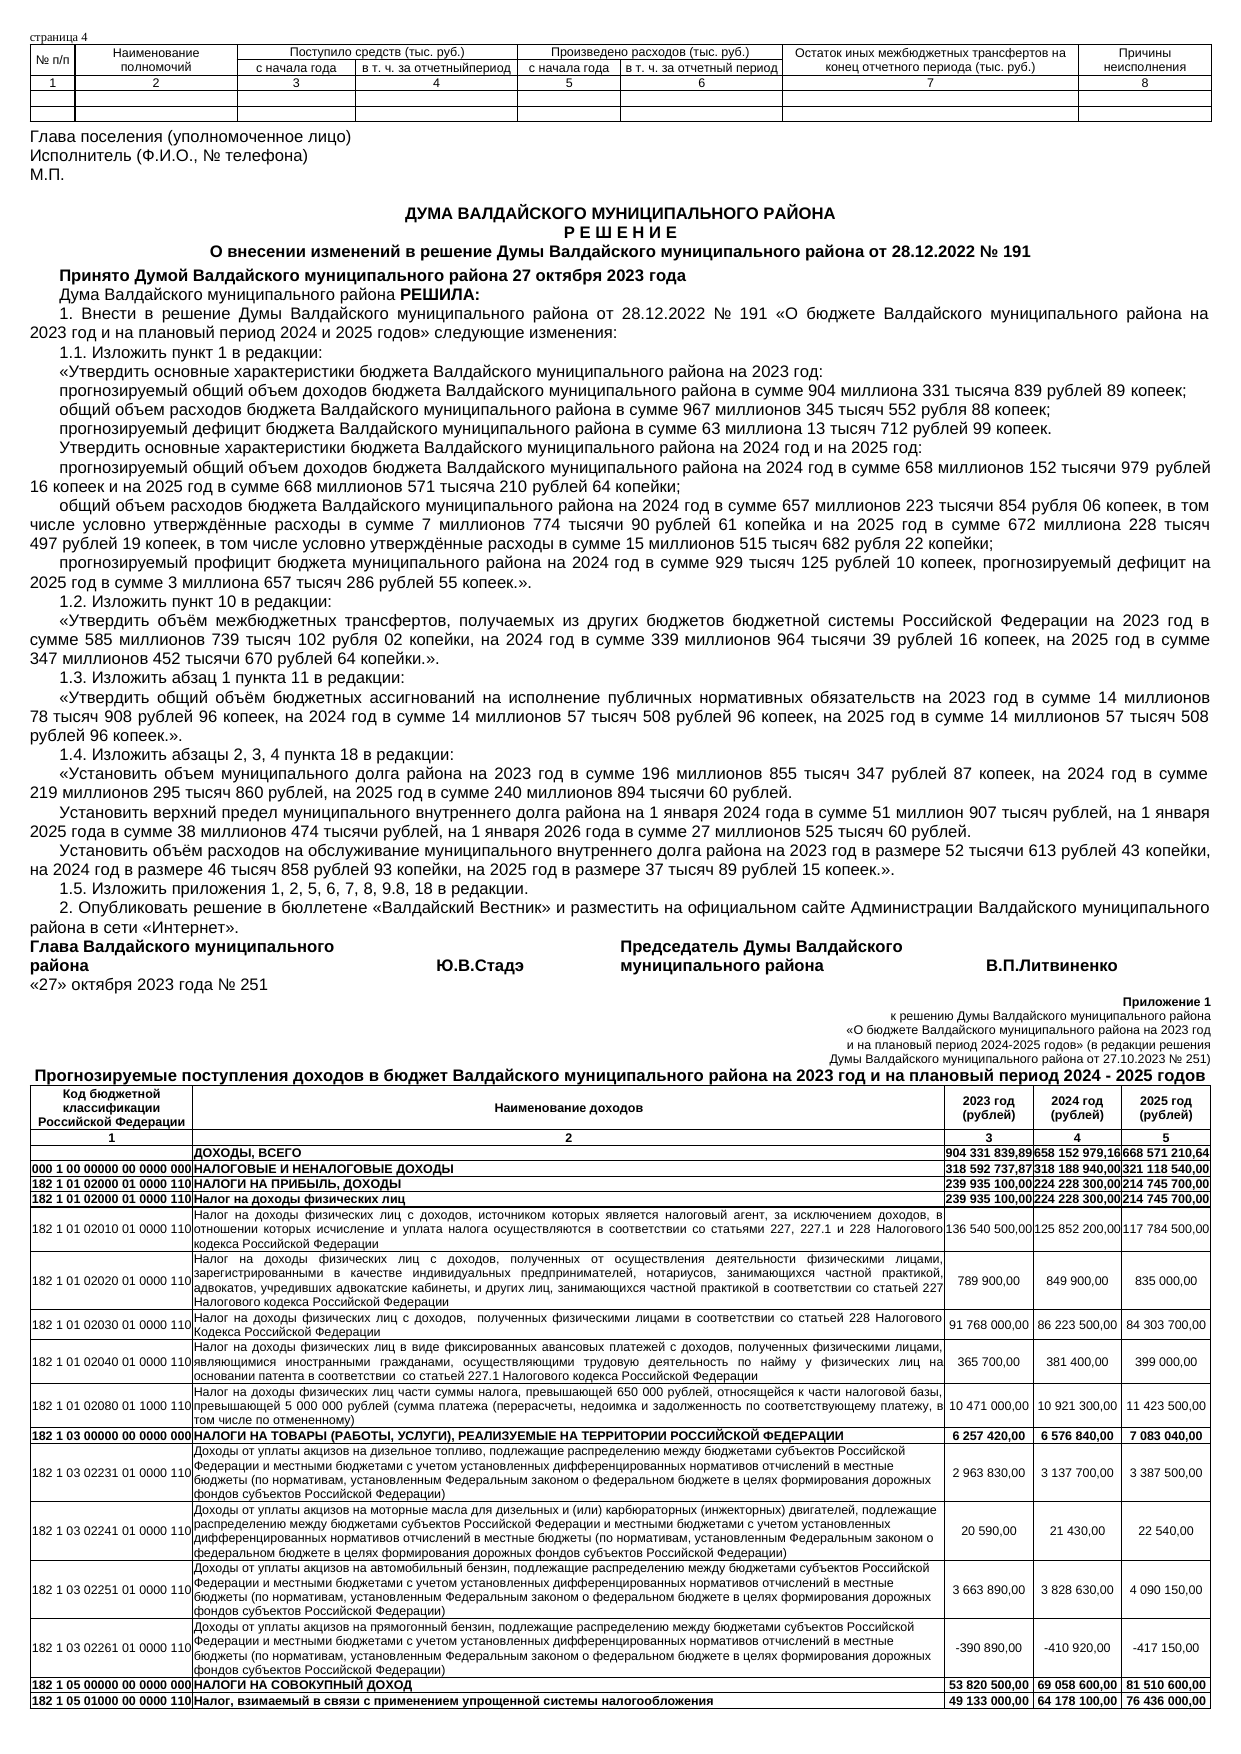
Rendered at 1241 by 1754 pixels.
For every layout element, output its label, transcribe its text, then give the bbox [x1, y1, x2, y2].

text Установить верхний предел муниципального внутреннего долга района на 1 января 2024 года в сумме 51 миллион 907 тысяч рублей, на 1 января 2025 года в сумме 38 миллионов 474 тысячи рублей, на 1 января 2026 года в сумме 27 миллионов 525 тысяч 60 рублей. [29, 802, 1211, 841]
text «Установить объем муниципального долга района на 2023 год в сумме 196 миллионов 855 тысяч 347 рублей 87 копеек, на 2024 год в сумме 219 миллионов 295 тысяч 860 рублей, на 2025 год в сумме 240 миллионов 894 тысячи 60 рублей. [29, 764, 1211, 802]
table_cell Доходы от уплаты акцизов на автомобильный бензин, подлежащие распределению между бюджетами субъектов Российской Федерации и местными бюджетами с учетом установленных дифференцированных нормативов отчислений в местные бюджеты (по нормативам, установленным Федеральным законом о федеральном бюджете в целях формирования дорожных фондов субъектов Российской Федерации) [193, 1561, 944, 1618]
table_cell [518, 91, 620, 106]
table_header 2024 год (рублей) [1034, 1086, 1121, 1129]
table_cell 20 590,00 [945, 1502, 1033, 1560]
table_cell [76, 107, 237, 121]
table_cell 11 423 500,00 [1122, 1384, 1210, 1427]
table_cell [76, 91, 237, 106]
text 1.3. Изложить абзац 1 пункта 11 в редакции: [29, 668, 1211, 687]
text прогнозируемый общий объем доходов бюджета Валдайского муниципального района на 2024 год в сумме 658 миллионов 152 тысячи 979 рублей 16 копеек и на 2025 год в сумме 668 миллионов 571 тысяча 210 рублей 64 копейки; [29, 457, 1211, 496]
table_cell Доходы от уплаты акцизов на моторные масла для дизельных и (или) карбюраторных (инжекторных) двигателей, подлежащие распределению между бюджетами субъектов Российской Федерации и местными бюджетами с учетом установленных дифференцированных нормативов отчислений в местные бюджеты (по нормативам, установленным Федеральным законом о федеральном бюджете в целях формирования дорожных фондов субъектов Российской Федерации) [193, 1502, 944, 1560]
table_cell Доходы от уплаты акцизов на прямогонный бензин, подлежащие распределению между бюджетами субъектов Российской Федерации и местными бюджетами с учетом установленных дифференцированных нормативов отчислений в местные бюджеты (по нормативам, установленным Федеральным законом о федеральном бюджете в целях формирования дорожных фондов субъектов Российской Федерации) [193, 1619, 944, 1677]
table_cell 3 387 500,00 [1122, 1444, 1210, 1501]
table_cell 6 576 840,00 [1034, 1428, 1121, 1443]
table_cell Налог на доходы физических лиц с доходов, полученных физическими лицами в соответствии со статьей 228 Налогового Кодекса Российской Федерации [193, 1310, 944, 1339]
table_cell 182 1 01 02030 01 0000 110 [31, 1310, 192, 1339]
table_cell 49 133 000,00 [945, 1693, 1033, 1708]
table_cell НАЛОГИ НА СОВОКУПНЫЙ ДОХОД [193, 1678, 944, 1692]
table_cell с начала года [238, 60, 355, 75]
text прогнозируемый профицит бюджета муниципального района на 2024 год в сумме 929 тысяч 125 рублей 10 копеек, прогнозируемый дефицит на 2025 год в сумме 3 миллиона 657 тысяч 286 рублей 55 копеек.». [29, 553, 1211, 592]
table_cell 318 592 737,87 [945, 1161, 1033, 1176]
table_cell 182 1 03 02251 01 0000 110 [31, 1561, 192, 1618]
table_cell [31, 1146, 192, 1160]
table_cell 849 900,00 [1034, 1252, 1121, 1309]
table_cell 182 1 01 02000 01 0000 110 [31, 1177, 192, 1191]
table_cell 10 471 000,00 [945, 1384, 1033, 1427]
table_cell 214 745 700,00 [1122, 1192, 1210, 1206]
table_cell 182 1 03 02231 01 0000 110 [31, 1444, 192, 1501]
table_cell [356, 107, 517, 121]
table_cell НАЛОГИ НА ТОВАРЫ (РАБОТЫ, УСЛУГИ), РЕАЛИЗУЕМЫЕ НА ТЕРРИТОРИИ РОССИЙСКОЙ ФЕДЕРАЦИИ [193, 1428, 944, 1443]
table_cell 789 900,00 [945, 1252, 1033, 1309]
table_cell 10 921 300,00 [1034, 1384, 1121, 1427]
table_cell -390 890,00 [945, 1619, 1033, 1677]
table_cell 224 228 300,00 [1034, 1192, 1121, 1206]
table_cell 3 [238, 76, 355, 90]
text 1.5. Изложить приложения 1, 2, 5, 6, 7, 8, 9.8, 18 в редакции. [29, 879, 1211, 898]
table_cell 182 1 01 02020 01 0000 110 [31, 1252, 192, 1309]
table_cell 365 700,00 [945, 1340, 1033, 1383]
text 1. Внести в решение Думы Валдайского муниципального района от 28.12.2022 № 191 «О бюджете Валдайского муниципального района на 2023 год и на плановый период 2024 и 2025 годов» следующие изменения: [29, 304, 1211, 342]
table_cell 1 [31, 1130, 192, 1145]
table_cell 668 571 210,64 [1122, 1146, 1210, 1160]
table_cell [783, 91, 1078, 106]
table_cell 4 090 150,00 [1122, 1561, 1210, 1618]
table_cell 224 228 300,00 [1034, 1177, 1121, 1191]
table_cell 1 [31, 76, 74, 90]
text О внесении изменений в решение Думы Валдайского муниципального района от 28.12.2022 № 191 [29, 242, 1211, 261]
table_cell 182 1 01 02040 01 0000 110 [31, 1340, 192, 1383]
table_header Код бюджетной классификации Российской Федерации [31, 1086, 192, 1129]
table_cell 182 1 05 00000 00 0000 000 [31, 1678, 192, 1692]
text Установить объём расходов на обслуживание муниципального внутреннего долга района на 2023 год в размере 52 тысячи 613 рублей 43 копейки, на 2024 год в размере 46 тысяч 858 рублей 93 копейки, на 2025 год в размере 37 тысяч 89 рублей 15 копеек.». [29, 841, 1211, 879]
table_header 2025 год (рублей) [1122, 1086, 1210, 1129]
text общий объем расходов бюджета Валдайского муниципального района на 2024 год в сумме 657 миллионов 223 тысячи 854 рубля 06 копеек, в том числе условно утверждённые расходы в сумме 7 миллионов 774 тысячи 90 рублей 61 копейка и на 2025 год в сумме 672 миллиона 228 тысяч 497 рублей 19 копеек, в том числе условно утверждённые расходы в сумме 15 миллионов 515 тысяч 682 рубля 22 копейки; [29, 496, 1211, 553]
table_cell 658 152 979,16 [1034, 1146, 1121, 1160]
table_header Произведено расходов (тыс. руб.) [518, 45, 782, 59]
table_cell [621, 107, 782, 121]
table_cell 6 [621, 76, 782, 90]
table_cell 2 963 830,00 [945, 1444, 1033, 1501]
table_header Наименование полномочий [76, 45, 237, 75]
table_cell 399 000,00 [1122, 1340, 1210, 1383]
table_cell 6 257 420,00 [945, 1428, 1033, 1443]
table_cell Налог на доходы физических лиц в виде фиксированных авансовых платежей с доходов, полученных физическими лицами, являющимися иностранными гражданами, осуществляющими трудовую деятельность по найму у физических лиц на основании патента в соответствии со статьей 227.1 Налогового кодекса Российской Федерации [193, 1340, 944, 1383]
text общий объем расходов бюджета Валдайского муниципального района в сумме 967 миллионов 345 тысяч 552 рубля 88 копеек; [29, 400, 1211, 419]
table_cell 5 [1122, 1130, 1210, 1145]
table_cell 321 118 540,00 [1122, 1161, 1210, 1176]
text ДУМА ВАЛДАЙСКОГО МУНИЦИПАЛЬНОГО РАЙОНА [29, 203, 1211, 223]
table_cell 69 058 600,00 [1034, 1678, 1121, 1692]
table_header Глава Валдайского муниципального района Ю.В.Стадэ «27» октября 2023 года № 251 [30, 937, 620, 994]
table_header Наименование доходов [193, 1086, 944, 1129]
table_cell 86 223 500,00 [1034, 1310, 1121, 1339]
table_cell 125 852 200,00 [1034, 1208, 1121, 1251]
table_cell 22 540,00 [1122, 1502, 1210, 1560]
table_cell 4 [1034, 1130, 1121, 1145]
table_cell [238, 107, 355, 121]
text Глава поселения (уполномоченное лицо) [29, 127, 1211, 146]
table_cell 64 178 100,00 [1034, 1693, 1121, 1708]
text «О бюджете Валдайского муниципального района на 2023 год [429, 1023, 1211, 1037]
table_cell [1079, 107, 1211, 121]
text «Утвердить объём межбюджетных трансфертов, получаемых из других бюджетов бюджетной системы Российской Федерации на 2023 год в сумме 585 миллионов 739 тысяч 102 рубля 02 копейки, на 2024 год в сумме 339 миллионов 964 тысячи 39 рублей 16 копеек, на 2025 год в сумме 347 миллионов 452 тысячи 670 рублей 64 копейки.». [29, 611, 1211, 668]
text 2. Опубликовать решение в бюллетене «Валдайский Вестник» и разместить на официальном сайте Администрации Валдайского муниципального района в сети «Интернет». [29, 898, 1211, 937]
table_cell 8 [1079, 76, 1211, 90]
subtitle Р Е Ш Е Н И Е [29, 223, 1211, 242]
table_cell [783, 107, 1078, 121]
table_cell 2 [76, 76, 237, 90]
table_cell [31, 91, 74, 106]
table_cell в т. ч. за отчетныйпериод [356, 60, 517, 75]
table_cell 136 540 500,00 [945, 1208, 1033, 1251]
table_cell 239 935 100,00 [945, 1192, 1033, 1206]
text Прогнозируемые поступления доходов в бюджет Валдайского муниципального района на 2023 год и на плановый период 2024 - 2025 годов [29, 1066, 1211, 1085]
table_cell 2 [193, 1130, 944, 1145]
text Утвердить основные характеристики бюджета Валдайского муниципального района на 2024 год и на 2025 год: [29, 438, 1211, 457]
table_cell 182 1 05 01000 00 0000 110 [31, 1693, 192, 1708]
table_cell 214 745 700,00 [1122, 1177, 1210, 1191]
table_cell ДОХОДЫ, ВСЕГО [193, 1146, 944, 1160]
table_cell 117 784 500,00 [1122, 1208, 1210, 1251]
table_cell 835 000,00 [1122, 1252, 1210, 1309]
table_cell 81 510 600,00 [1122, 1678, 1210, 1692]
table_cell 318 188 940,00 [1034, 1161, 1121, 1176]
table_cell 182 1 03 02261 01 0000 110 [31, 1619, 192, 1677]
text Думы Валдайского муниципального района от 27.10.2023 № 251) [429, 1052, 1211, 1066]
table_cell [1079, 91, 1211, 106]
table_header 2023 год (рублей) [945, 1086, 1033, 1129]
table_cell 53 820 500,00 [945, 1678, 1033, 1692]
table_cell [31, 107, 74, 121]
text «Утвердить общий объём бюджетных ассигнований на исполнение публичных нормативных обязательств на 2023 год в сумме 14 миллионов 78 тысяч 908 рублей 96 копеек, на 2024 год в сумме 14 миллионов 57 тысяч 508 рублей 96 копеек, на 2025 год в сумме 14 миллионов 57 тысяч 508 рублей 96 копеек.». [29, 687, 1211, 745]
table_cell 3 137 700,00 [1034, 1444, 1121, 1501]
table_cell НАЛОГИ НА ПРИБЫЛЬ, ДОХОДЫ [193, 1177, 944, 1191]
table_cell -417 150,00 [1122, 1619, 1210, 1677]
table_cell 182 1 03 00000 00 0000 000 [31, 1428, 192, 1443]
table_cell Налог на доходы физических лиц с доходов, полученных от осуществления деятельности физическими лицами, зарегистрированными в качестве индивидуальных предпринимателей, нотариусов, занимающихся частной практикой, адвокатов, учредивших адвокатские кабинеты, и других лиц, занимающихся частной практикой в соответствии со статьей 227 Налогового кодекса Российской Федерации [193, 1252, 944, 1309]
table_cell Налог на доходы физических лиц [193, 1192, 944, 1206]
table_header Причины неисполнения [1079, 45, 1211, 75]
text Приложение 1 [429, 994, 1211, 1008]
table_cell 84 303 700,00 [1122, 1310, 1210, 1339]
text 1.2. Изложить пункт 10 в редакции: [29, 592, 1211, 611]
table_cell 904 331 839,89 [945, 1146, 1033, 1160]
table_cell 91 768 000,00 [945, 1310, 1033, 1339]
table_cell -410 920,00 [1034, 1619, 1121, 1677]
table_header Поступило средств (тыс. руб.) [238, 45, 517, 59]
text Исполнитель (Ф.И.О., № телефона) [29, 146, 1211, 165]
table_cell 76 436 000,00 [1122, 1693, 1210, 1708]
table_cell [356, 91, 517, 106]
table_cell 182 1 01 02000 01 0000 110 [31, 1192, 192, 1206]
table_cell Налог, взимаемый в связи с применением упрощенной системы налогообложения [193, 1693, 944, 1708]
table_cell с начала года [518, 60, 620, 75]
table_cell 182 1 01 02010 01 0000 110 [31, 1208, 192, 1251]
table_cell 381 400,00 [1034, 1340, 1121, 1383]
table_cell [238, 91, 355, 106]
table_header Председатель Думы Валдайского муниципального района В.П.Литвиненко [620, 937, 1211, 994]
table_header Остаток иных межбюджетных трансфертов на конец отчетного периода (тыс. руб.) [783, 45, 1078, 75]
text М.П. [29, 165, 1211, 184]
table_cell 7 [783, 76, 1078, 90]
table_cell 3 [945, 1130, 1033, 1145]
table_cell 182 1 03 02241 01 0000 110 [31, 1502, 192, 1560]
text и на плановый период 2024-2025 годов» (в редакции решения [429, 1037, 1211, 1052]
table_cell 7 083 040,00 [1122, 1428, 1210, 1443]
table_cell 3 828 630,00 [1034, 1561, 1121, 1618]
text 1.1. Изложить пункт 1 в редакции: [29, 342, 1211, 362]
table_cell [621, 91, 782, 106]
table_cell 3 663 890,00 [945, 1561, 1033, 1618]
table_cell Доходы от уплаты акцизов на дизельное топливо, подлежащие распределению между бюджетами субъектов Российской Федерации и местными бюджетами с учетом установленных дифференцированных нормативов отчислений в местные бюджеты (по нормативам, установленным Федеральным законом о федеральном бюджете в целях формирования дорожных фондов субъектов Российской Федерации) [193, 1444, 944, 1501]
table_cell 21 430,00 [1034, 1502, 1121, 1560]
text Принято Думой Валдайского муниципального района 27 октября 2023 года [29, 266, 1211, 285]
text прогнозируемый общий объем доходов бюджета Валдайского муниципального района в сумме 904 миллиона 331 тысяча 839 рублей 89 копеек; [29, 381, 1211, 400]
table_cell 182 1 01 02080 01 1000 110 [31, 1384, 192, 1427]
text прогнозируемый дефицит бюджета Валдайского муниципального района в сумме 63 миллиона 13 тысяч 712 рублей 99 копеек. [29, 419, 1211, 438]
table_cell [518, 107, 620, 121]
text Дума Валдайского муниципального района РЕШИЛА: [29, 285, 1211, 304]
table_cell 4 [356, 76, 517, 90]
table_cell в т. ч. за отчетный период [621, 60, 782, 75]
table_cell Налог на доходы физических лиц части суммы налога, превышающей 650 000 рублей, относящейся к части налоговой базы, превышающей 5 000 000 рублей (сумма платежа (перерасчеты, недоимка и задолженность по соответствующему платежу, в том числе по отмененному) [193, 1384, 944, 1427]
table_cell 239 935 100,00 [945, 1177, 1033, 1191]
text к решению Думы Валдайского муниципального района [429, 1008, 1211, 1023]
table_cell 000 1 00 00000 00 0000 000 [31, 1161, 192, 1176]
table_header № п/п [31, 45, 74, 75]
text «Утвердить основные характеристики бюджета Валдайского муниципального района на 2023 год: [29, 362, 1211, 381]
table_cell 5 [518, 76, 620, 90]
table_cell Налог на доходы физических лиц с доходов, источником которых является налоговый агент, за исключением доходов, в отношении которых исчисление и уплата налога осуществляются в соответствии со статьями 227, 227.1 и 228 Налогового кодекса Российской Федерации [193, 1208, 944, 1251]
table_cell НАЛОГОВЫЕ И НЕНАЛОГОВЫЕ ДОХОДЫ [193, 1161, 944, 1176]
text 1.4. Изложить абзацы 2, 3, 4 пункта 18 в редакции: [29, 745, 1211, 764]
